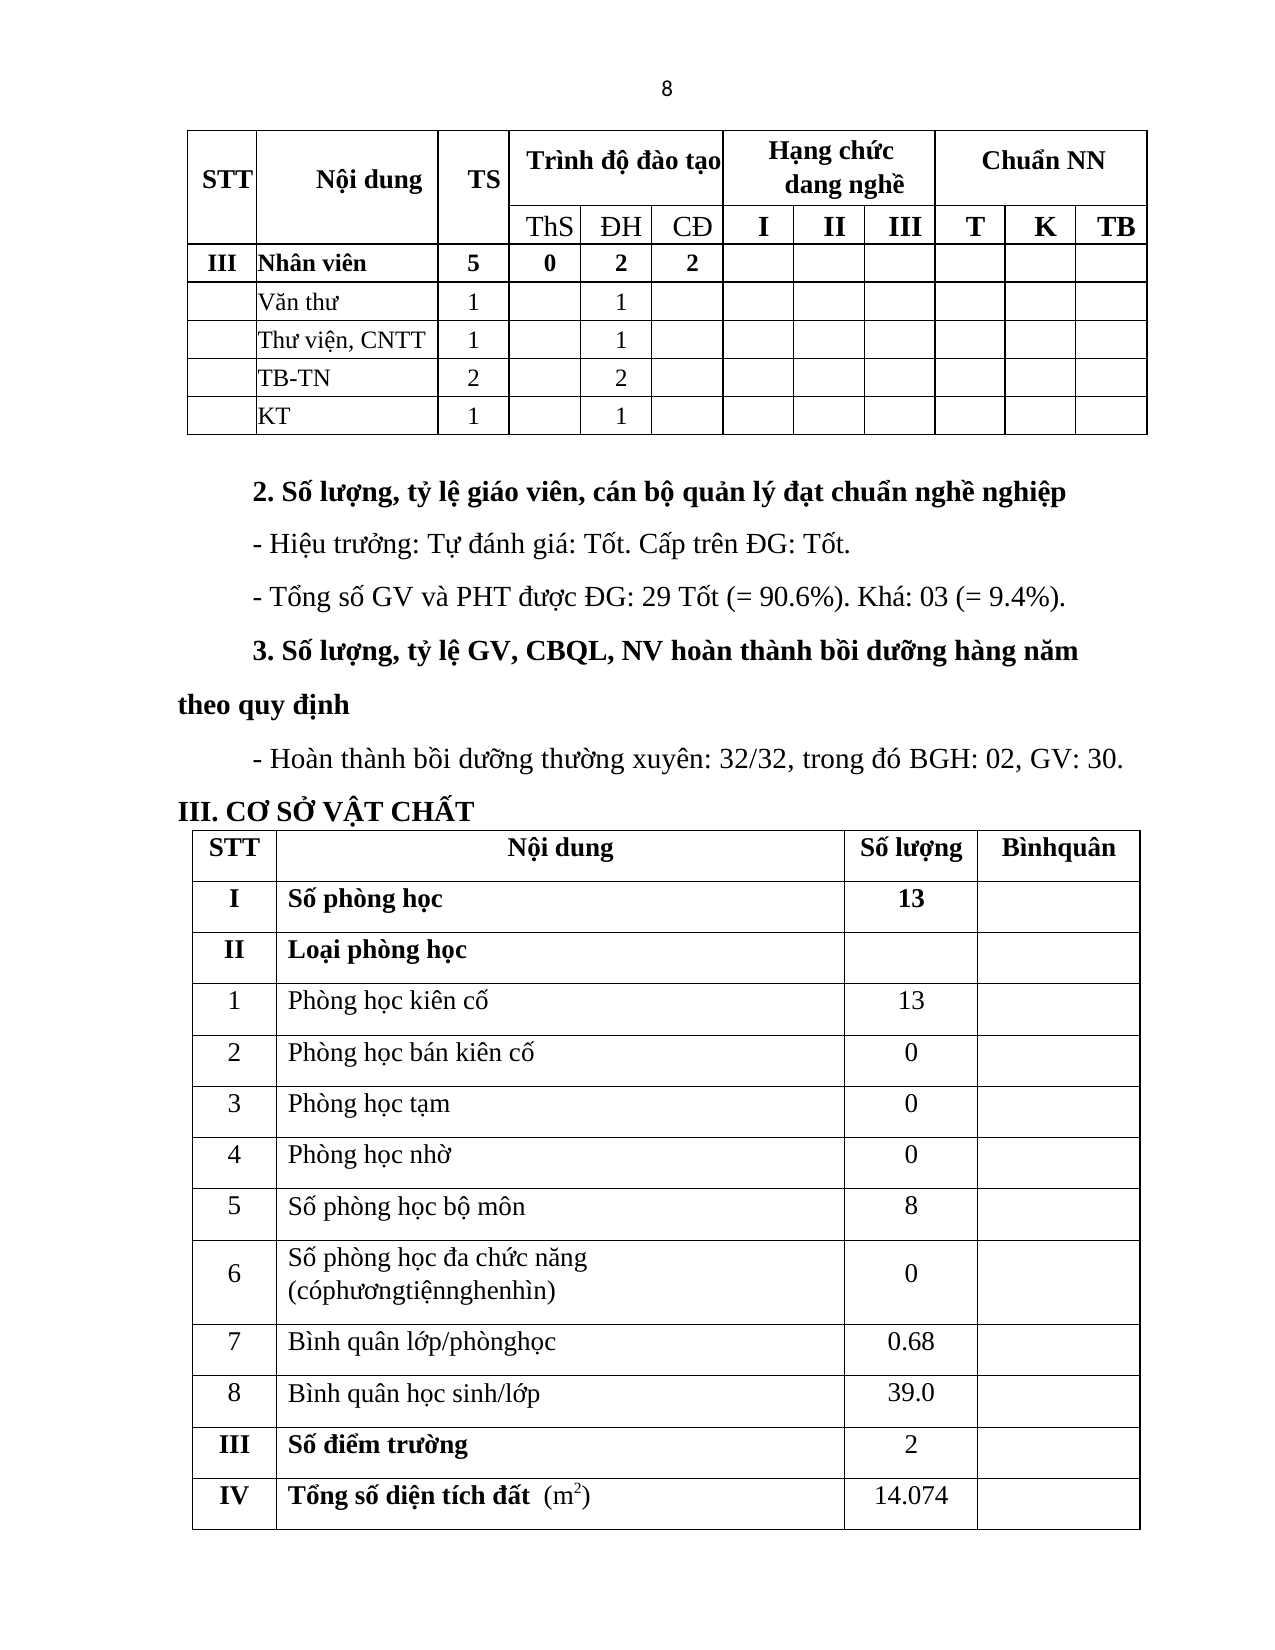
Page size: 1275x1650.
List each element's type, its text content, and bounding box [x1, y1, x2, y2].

table_cell [1076, 321, 1146, 358]
table_cell III [188, 245, 256, 281]
table_cell [978, 882, 1139, 932]
table_cell [1006, 283, 1075, 319]
table_cell 1 [581, 321, 651, 358]
table_header Hạng chức dang nghề nghiệp [724, 131, 934, 205]
table_cell Số phòng học bộ môn [277, 1189, 844, 1239]
table_cell [652, 397, 722, 434]
table_cell [510, 321, 580, 358]
table_cell Bình quân lớp/phònghọc [277, 1325, 844, 1375]
table_cell [978, 1138, 1139, 1188]
table_cell 39.0 [845, 1376, 977, 1427]
table_cell [794, 283, 864, 319]
table_cell [510, 283, 580, 319]
table_cell 4 [193, 1138, 276, 1188]
text theo quy định [177, 687, 1107, 721]
table_cell [1006, 321, 1075, 358]
table_cell TB [1076, 206, 1146, 243]
table_cell Số phòng học đa chức năng (cóphươngtiệnnghenhìn) [277, 1241, 844, 1324]
table_cell 0 [510, 245, 580, 281]
table_cell [510, 359, 580, 396]
table_cell Loại phòng học [277, 933, 844, 983]
table_cell ThS [510, 206, 580, 243]
table_cell [978, 1241, 1139, 1324]
table_header Số lượng [845, 831, 977, 881]
table_cell [845, 933, 977, 983]
table_cell [652, 359, 722, 396]
table_cell 2 [652, 245, 722, 281]
table_cell [865, 359, 934, 396]
table_cell 14.074 [845, 1479, 977, 1529]
table_cell [865, 245, 934, 281]
table_cell [188, 397, 256, 434]
table_cell [978, 984, 1139, 1034]
table_cell 1 [439, 321, 508, 358]
table_cell 1 [581, 397, 651, 434]
table_cell [794, 397, 864, 434]
table_cell 0 [845, 1036, 977, 1086]
table_cell 13 [845, 882, 977, 932]
table_cell Nhân viên [257, 245, 437, 281]
table_header Nội dung [277, 831, 844, 881]
table_cell Thư viện, CNTT [257, 321, 437, 358]
table_cell 13 [845, 984, 977, 1034]
table_cell [978, 933, 1139, 983]
table_cell 5 [193, 1189, 276, 1239]
table_cell Số phòng học [277, 882, 844, 932]
table_cell II [794, 206, 864, 243]
table_cell 2 [193, 1036, 276, 1086]
table_cell 8 [193, 1376, 276, 1427]
text - Hiệu trưởng: Tự đánh giá: Tốt. Cấp trên ĐG: Tốt. [177, 527, 1157, 560]
table_cell 1 [439, 283, 508, 319]
table_cell CĐ [652, 206, 722, 243]
table_cell 2 [845, 1428, 977, 1478]
table_cell [865, 283, 934, 319]
table_cell [936, 283, 1004, 319]
table_cell [936, 245, 1004, 281]
table_header TS [439, 131, 508, 243]
table_cell [978, 1189, 1139, 1239]
table_header STT [193, 831, 276, 881]
table_header Trình độ đào tạo [510, 131, 722, 205]
text III. CƠ SỞ VẬT CHẤT [177, 794, 1157, 827]
table_cell 7 [193, 1325, 276, 1375]
table_cell [724, 283, 793, 319]
table_cell 0.68 [845, 1325, 977, 1375]
table_cell 1 [193, 984, 276, 1034]
table_cell 1 [581, 283, 651, 319]
table_cell [1006, 397, 1075, 434]
table_cell [1076, 283, 1146, 319]
table_cell IV [193, 1479, 276, 1529]
table_cell 2 [439, 359, 508, 396]
table_cell [1006, 245, 1075, 281]
table_cell [978, 1428, 1139, 1478]
table_cell [1076, 359, 1146, 396]
text 3. Số lượng, tỷ lệ GV, CBQL, NV hoàn thành bồi dưỡng hàng năm [177, 633, 1107, 667]
table_cell [188, 283, 256, 319]
table_cell 5 [439, 245, 508, 281]
table_cell III [865, 206, 934, 243]
table_cell T [936, 206, 1004, 243]
table_cell Số điểm trường [277, 1428, 844, 1478]
table_cell Phòng học nhờ [277, 1138, 844, 1188]
table_cell [652, 283, 722, 319]
table_cell [724, 245, 793, 281]
table_cell III [193, 1428, 276, 1478]
table_cell 1 [439, 397, 508, 434]
table_cell [865, 321, 934, 358]
table_cell Phòng học kiên cố [277, 984, 844, 1034]
table_header Nội dung [257, 131, 437, 243]
table_cell [188, 321, 256, 358]
table_header STT [188, 131, 256, 243]
text - Hoàn thành bồi dưỡng thường xuyên: 32/32, trong đó BGH: 02, GV: 30. [177, 741, 1157, 774]
table_cell 0 [845, 1241, 977, 1324]
table_cell K [1006, 206, 1075, 243]
table_cell [510, 397, 580, 434]
table_cell Bình quân học sinh/lớp [277, 1376, 844, 1427]
table_cell [794, 321, 864, 358]
table_cell [978, 1479, 1139, 1529]
table_header Chuẩn NN [936, 131, 1146, 205]
table_cell 3 [193, 1087, 276, 1137]
table_cell ĐH [581, 206, 651, 243]
table_cell 0 [845, 1087, 977, 1137]
table_cell [794, 359, 864, 396]
table_header Bìnhquân [978, 831, 1139, 881]
table_cell I [193, 882, 276, 932]
table_cell Phòng học bán kiên cố [277, 1036, 844, 1086]
table_cell Phòng học tạm [277, 1087, 844, 1137]
table_cell Tổng số diện tích đất (m2) [277, 1479, 844, 1529]
table_cell Văn thư [257, 283, 437, 319]
table_cell [978, 1087, 1139, 1137]
table_cell TB-TN [257, 359, 437, 396]
table_cell [188, 359, 256, 396]
table_cell II [193, 933, 276, 983]
text - Tổng số GV và PHT được ĐG: 29 Tốt (= 90.6%). Khá: 03 (= 9.4%). [177, 579, 1096, 613]
table_cell 2 [581, 245, 651, 281]
table_cell [936, 359, 1004, 396]
table_cell 2 [581, 359, 651, 396]
table_cell [936, 321, 1004, 358]
table_cell [652, 321, 722, 358]
table_cell [724, 397, 793, 434]
table_cell [724, 321, 793, 358]
table_cell [1076, 397, 1146, 434]
table_cell [936, 397, 1004, 434]
table_cell 0 [845, 1138, 977, 1188]
table_cell [794, 245, 864, 281]
table_cell [1006, 359, 1075, 396]
table_cell [865, 397, 934, 434]
table_cell [978, 1036, 1139, 1086]
table_cell 8 [845, 1189, 977, 1239]
table_cell [978, 1376, 1139, 1427]
table_cell I [724, 206, 793, 243]
table_cell [978, 1325, 1139, 1375]
table_cell 6 [193, 1241, 276, 1324]
text 2. Số lượng, tỷ lệ giáo viên, cán bộ quản lý đạt chuẩn nghề nghiệp [177, 474, 1157, 507]
table_cell [724, 359, 793, 396]
table_cell KT [257, 397, 437, 434]
table_cell [1076, 245, 1146, 281]
